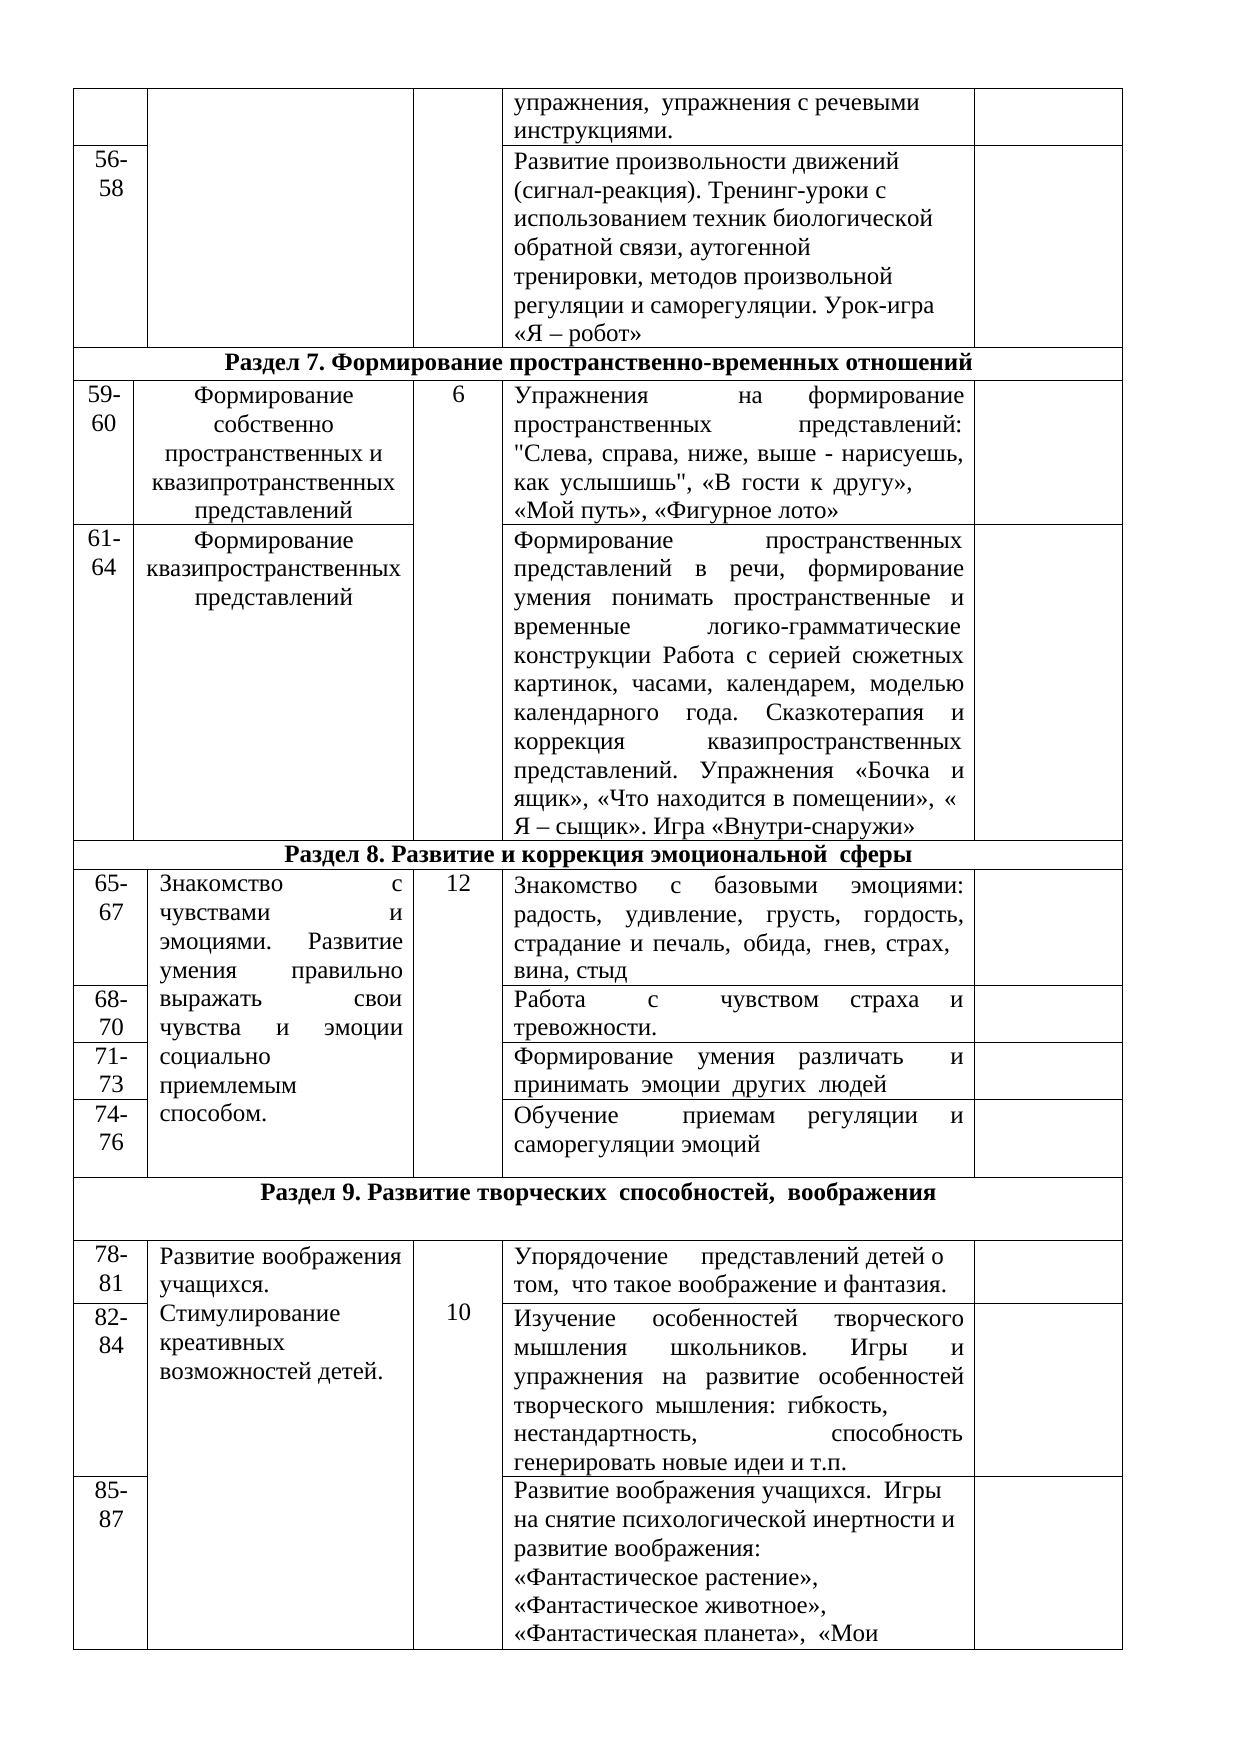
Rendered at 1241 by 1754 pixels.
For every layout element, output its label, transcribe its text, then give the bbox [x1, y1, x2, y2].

table_cell 85- 87 [74, 1477, 147, 1648]
table_cell [975, 986, 1122, 1042]
table_cell 6 [414, 381, 502, 840]
table_cell [975, 1241, 1122, 1302]
table_cell Изучение особенностей творческого мышления школьников. Игры и упражнения на развитие особенностей творческого мышления: гибкость, нестандартность, способность генерировать новые идеи и т.п. [503, 1304, 974, 1476]
table_cell 12 [414, 870, 502, 1177]
table_cell Знакомство с чувствами и эмоциями. Развитие умения правильно выражать свои чувства и эмоции социально приемлемым способом. [148, 870, 413, 1177]
table_cell Раздел 9. Развитие творческих способностей, воображения [74, 1178, 1122, 1240]
table_header [148, 89, 413, 347]
table_cell 10 [414, 1241, 502, 1648]
table_cell Раздел 8. Развитие и коррекция эмоциональной сферы [74, 841, 1122, 869]
table_header [414, 89, 502, 347]
table_cell [975, 1304, 1122, 1476]
table_cell 74- 76 [74, 1100, 147, 1177]
table_cell Формирование пространственных представлений в речи, формирование умения понимать пространственные и временные логико-грамматические конструкции Работа с серией сюжетных картинок, часами, календарем, моделью календарного года. Сказкотерапия и коррекция квазипространственных представлений. Упражнения «Бочка и ящик», «Что находится в помещении», « Я – сыщик». Игра «Внутри-снаружи» [503, 525, 974, 840]
table_cell Раздел 7. Формирование пространственно-временных отношений [74, 348, 1122, 379]
table_cell [975, 870, 1122, 984]
table_cell [975, 146, 1122, 347]
table_header упражнения, упражнения с речевыми инструкциями. [503, 89, 974, 145]
table_cell 78- 81 [74, 1241, 147, 1302]
table_cell Обучение приемам регуляции и саморегуляции эмоций [503, 1100, 974, 1177]
table_cell Развитие произвольности движений (сигнал-реакция). Тренинг-уроки с использованием техник биологической обратной связи, аутогенной тренировки, методов произвольной регуляции и саморегуляции. Урок-игра «Я – робот» [503, 146, 974, 347]
table_cell [975, 381, 1122, 524]
table_cell Развитие воображения учащихся. Стимулирование креативных возможностей детей. [148, 1241, 413, 1648]
table_cell 61- 64 [74, 525, 133, 840]
table_cell 59- 60 [74, 381, 133, 524]
table_cell 65- 67 [74, 870, 147, 984]
table_cell 56- 58 [74, 146, 147, 347]
table_cell [975, 1477, 1122, 1648]
table_header [74, 89, 147, 145]
table_cell 68- 70 [74, 986, 147, 1042]
table_cell [975, 525, 1122, 840]
table_cell Знакомство с базовыми эмоциями: радость, удивление, грусть, гордость, страдание и печаль, обида, гнев, страх, вина, стыд [503, 870, 974, 984]
table_cell [975, 1100, 1122, 1177]
table_cell Формирование квазипространственных представлений [134, 525, 413, 840]
table_cell Формирование собственно пространственных и квазипротранственных представлений [134, 381, 413, 524]
table_cell [975, 1043, 1122, 1099]
table_cell 71- 73 [74, 1043, 147, 1099]
table_cell Развитие воображения учащихся. Игры на снятие психологической инертности и развитие воображения: «Фантастическое растение», «Фантастическое животное», «Фантастическая планета», «Мои [503, 1477, 974, 1648]
table_cell Упражнения на формирование пространственных представлений: "Слева, справа, ниже, выше - нарисуешь, как услышишь", «В гости к другу», «Мой путь», «Фигурное лото» [503, 381, 974, 524]
table_cell 82- 84 [74, 1304, 147, 1476]
table_cell Упорядочение представлений детей о том, что такое воображение и фантазия. [503, 1241, 974, 1302]
table_cell Работа с чувством страха и тревожности. [503, 986, 974, 1042]
table_cell Формирование умения различать и принимать эмоции других людей [503, 1043, 974, 1099]
table_header [975, 89, 1122, 145]
